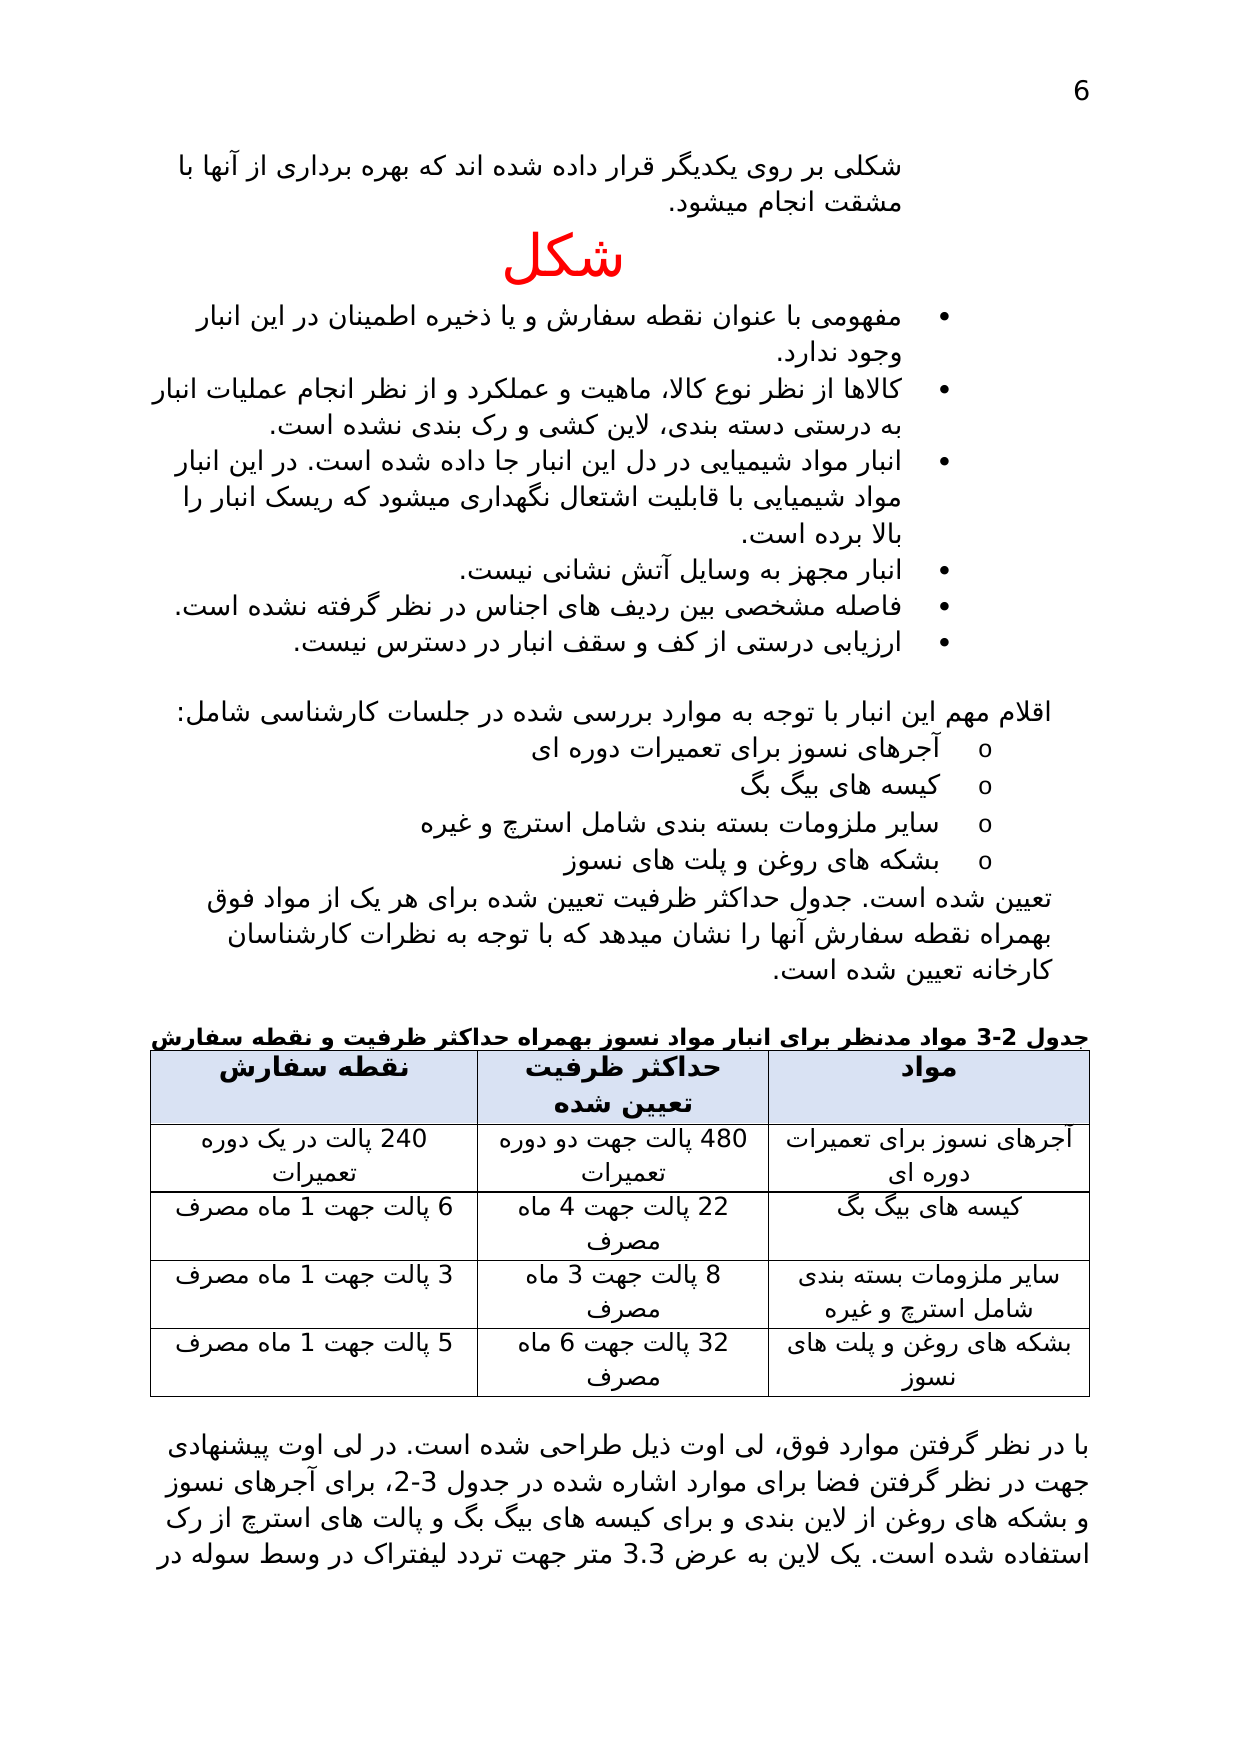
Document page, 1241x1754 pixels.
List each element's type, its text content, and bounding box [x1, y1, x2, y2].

table_header مواد [769, 1051, 1089, 1123]
list انبار مواد شیمیایی در دل این انبار جا داده شده است. در این انبار مواد شیمیایی با قابلیت اشتعال نگهداری میشود که ریسک انبار را بالا برده است. [150, 446, 940, 549]
table_cell 240 پالت در یک دوره تعمیرات [151, 1125, 477, 1191]
list سایر ملزومات بسته بندی شامل استرچ و غیره [150, 807, 978, 840]
list بشکه های روغن و پلت های نسوز [150, 844, 978, 877]
table_cell 22 پالت جهت 4 ماه مصرف [478, 1193, 768, 1259]
list آجرهای نسوز برای تعمیرات دوره ای [150, 732, 978, 765]
list انبار مجهز به وسایل آتش نشانی نیست. [150, 554, 940, 586]
table_cell 32 پالت جهت 6 ماه مصرف [478, 1329, 768, 1396]
table_cell سایر ملزومات بسته بندی شامل استرچ و غیره [769, 1261, 1089, 1327]
list کیسه های بیگ بگ [150, 770, 978, 802]
list مفهومی با عنوان نقطه سفارش و یا ذخیره اطمینان در این انبار وجود ندارد. [150, 301, 940, 368]
table_cell 5 پالت جهت 1 ماه مصرف [151, 1329, 477, 1396]
text تعیین شده است. جدول حداکثر ظرفیت تعیین شده برای هر یک از مواد فوق بهمراه نقطه سفارش آنها را نشان میدهد که با توجه به نظرات کارشناسان کارخانه تعیین شده است. [150, 882, 1053, 986]
table_cell بشکه های روغن و پلت های نسوز [769, 1329, 1089, 1396]
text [150, 1429, 1090, 1570]
table_cell آجرهای نسوز برای تعمیرات دوره ای [769, 1125, 1089, 1191]
list فاصله مشخصی بین ردیف های اجناس در نظر گرفته نشده است. [150, 591, 940, 622]
table_header نقطه سفارش [151, 1051, 477, 1123]
table_cell 480 پالت جهت دو دوره تعمیرات [478, 1125, 768, 1191]
table_cell کیسه های بیگ بگ [769, 1193, 1089, 1259]
list کالاها از نظر نوع کالا، ماهیت و عملکرد و از نظر انجام عملیات انبار به درستی دسته بندی، لاین کشی و رک بندی نشده است. [150, 373, 940, 441]
table_cell 8 پالت جهت 3 ماه مصرف [478, 1261, 768, 1327]
list ارزیابی درستی از کف و سقف انبار در دسترس نیست. [150, 627, 940, 658]
text شکل [150, 222, 978, 290]
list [150, 150, 940, 218]
table_cell 3 پالت جهت 1 ماه مصرف [151, 1261, 477, 1327]
table_header حداکثر ظرفیت تعیین شده [478, 1051, 768, 1123]
table_cell 6 پالت جهت 1 ماه مصرف [151, 1193, 477, 1259]
text اقلام مهم این انبار با توجه به موارد بررسی شده در جلسات کارشناسی شامل: [150, 696, 1053, 728]
